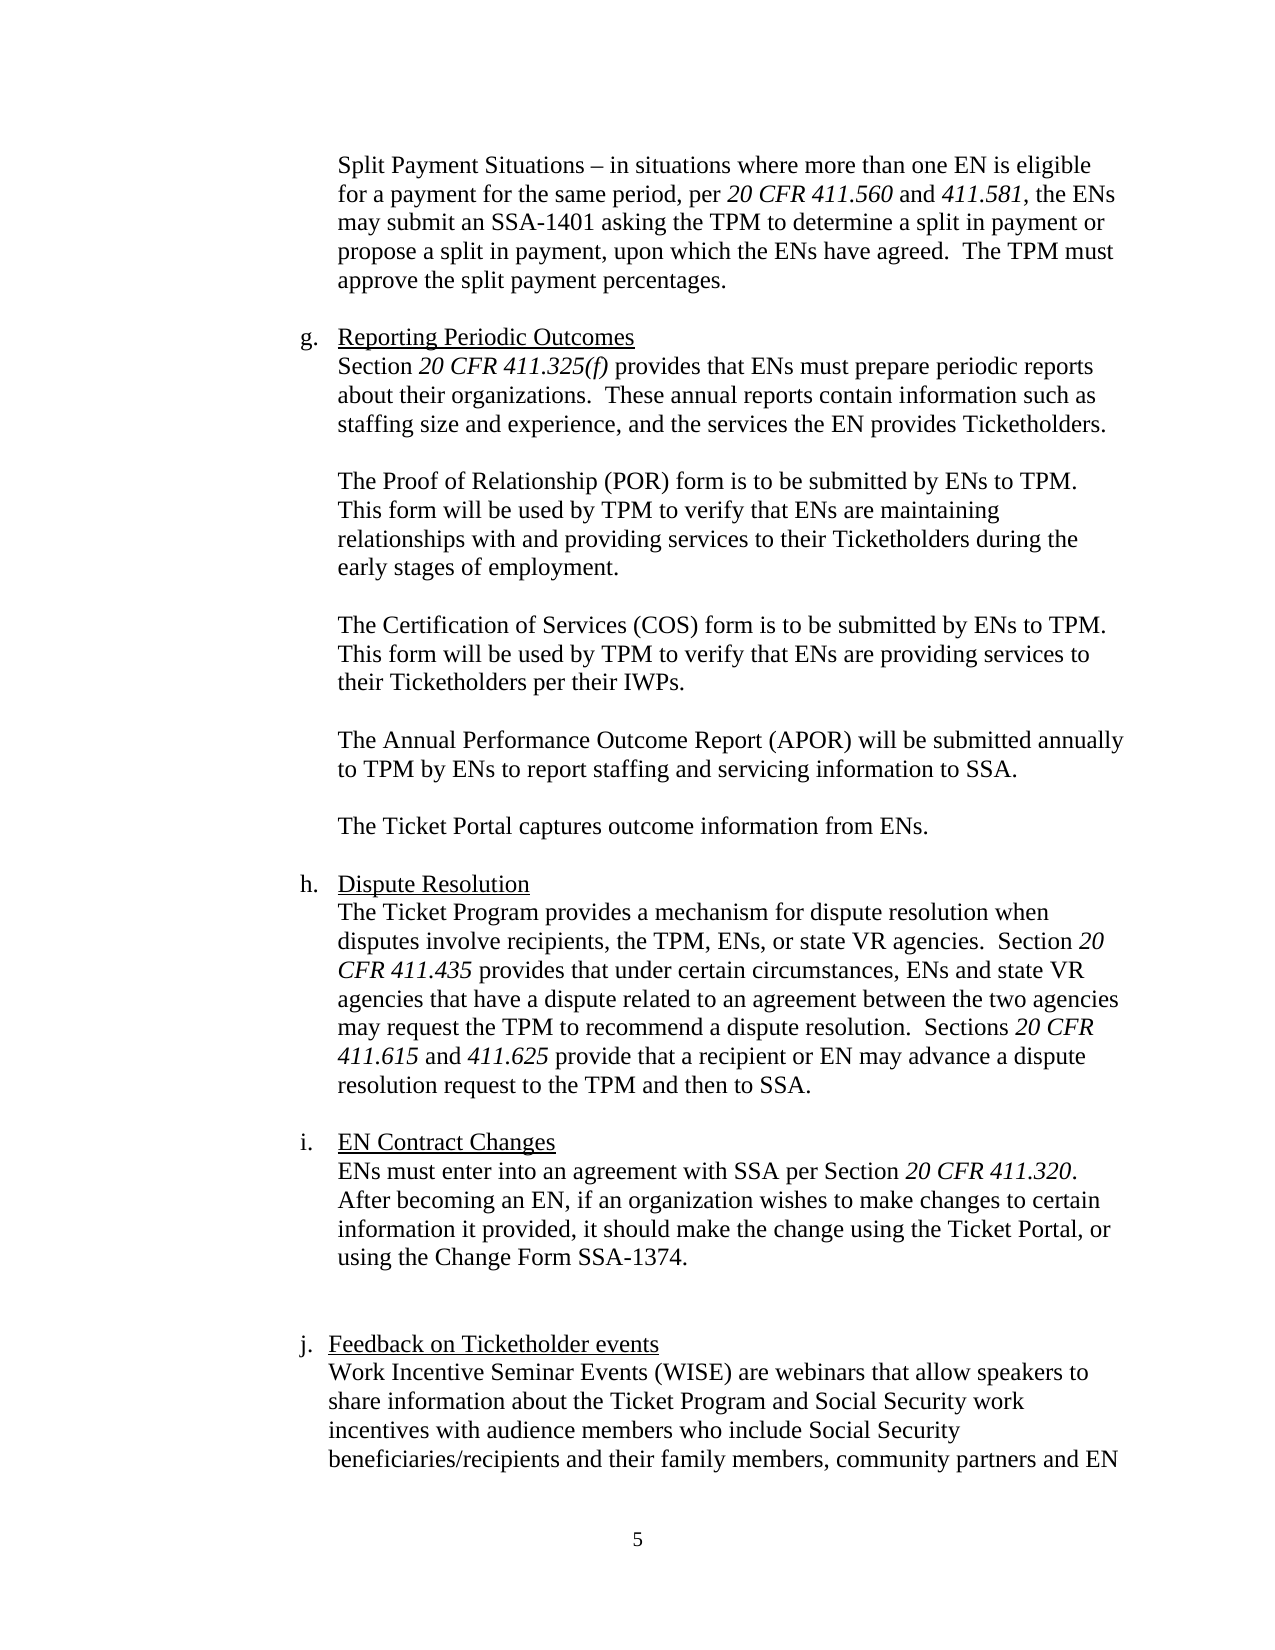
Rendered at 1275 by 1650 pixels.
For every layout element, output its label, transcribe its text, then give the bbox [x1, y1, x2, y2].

list Dispute Resolution [300, 869, 1125, 897]
text ENs must enter into an agreement with SSA per Section 20 CFR 411.320. After becoming an EN, if an organization wishes to make changes to certain information it provided, it should make the change using the Ticket Portal, or using the Change Form SSA-1374. [337, 1156, 1125, 1271]
text The Annual Performance Outcome Report (APOR) will be submitted annually to TPM by ENs to report staffing and servicing information to SSA. [337, 725, 1125, 782]
text Split Payment Situations – in situations where more than one EN is eligible for a payment for the same period, per 20 CFR 411.560 and 411.581, the ENs may submit an SSA-1401 asking the TPM to determine a split in payment or propose a split in payment, upon which the ENs have agreed. The TPM must approve the split payment percentages. [337, 150, 1125, 294]
list Feedback on Ticketholder events [300, 1329, 1125, 1357]
list EN Contract Changes [300, 1127, 1125, 1156]
list Reporting Periodic Outcomes [300, 322, 1125, 351]
text The Proof of Relationship (POR) form is to be submitted by ENs to TPM. This form will be used by TPM to verify that ENs are maintaining relationships with and providing services to their Ticketholders during the early stages of employment. [337, 466, 1125, 581]
text Section 20 CFR 411.325(f) provides that ENs must prepare periodic reports about their organizations. These annual reports contain information such as staffing size and experience, and the services the EN provides Ticketholders. [337, 351, 1125, 437]
text The Ticket Program provides a mechanism for dispute resolution when disputes involve recipients, the TPM, ENs, or state VR agencies. Section 20 CFR 411.435 provides that under certain circumstances, ENs and state VR agencies that have a dispute related to an agreement between the two agencies may request the TPM to recommend a dispute resolution. Sections 20 CFR 411.615 and 411.625 provide that a recipient or EN may advance a dispute resolution request to the TPM and then to SSA. [337, 897, 1125, 1099]
text The Certification of Services (COS) form is to be submitted by ENs to TPM. This form will be used by TPM to verify that ENs are providing services to their Ticketholders per their IWPs. [337, 610, 1125, 696]
text The Ticket Portal captures outcome information from ENs. [287, 811, 1125, 840]
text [328, 1357, 1125, 1472]
